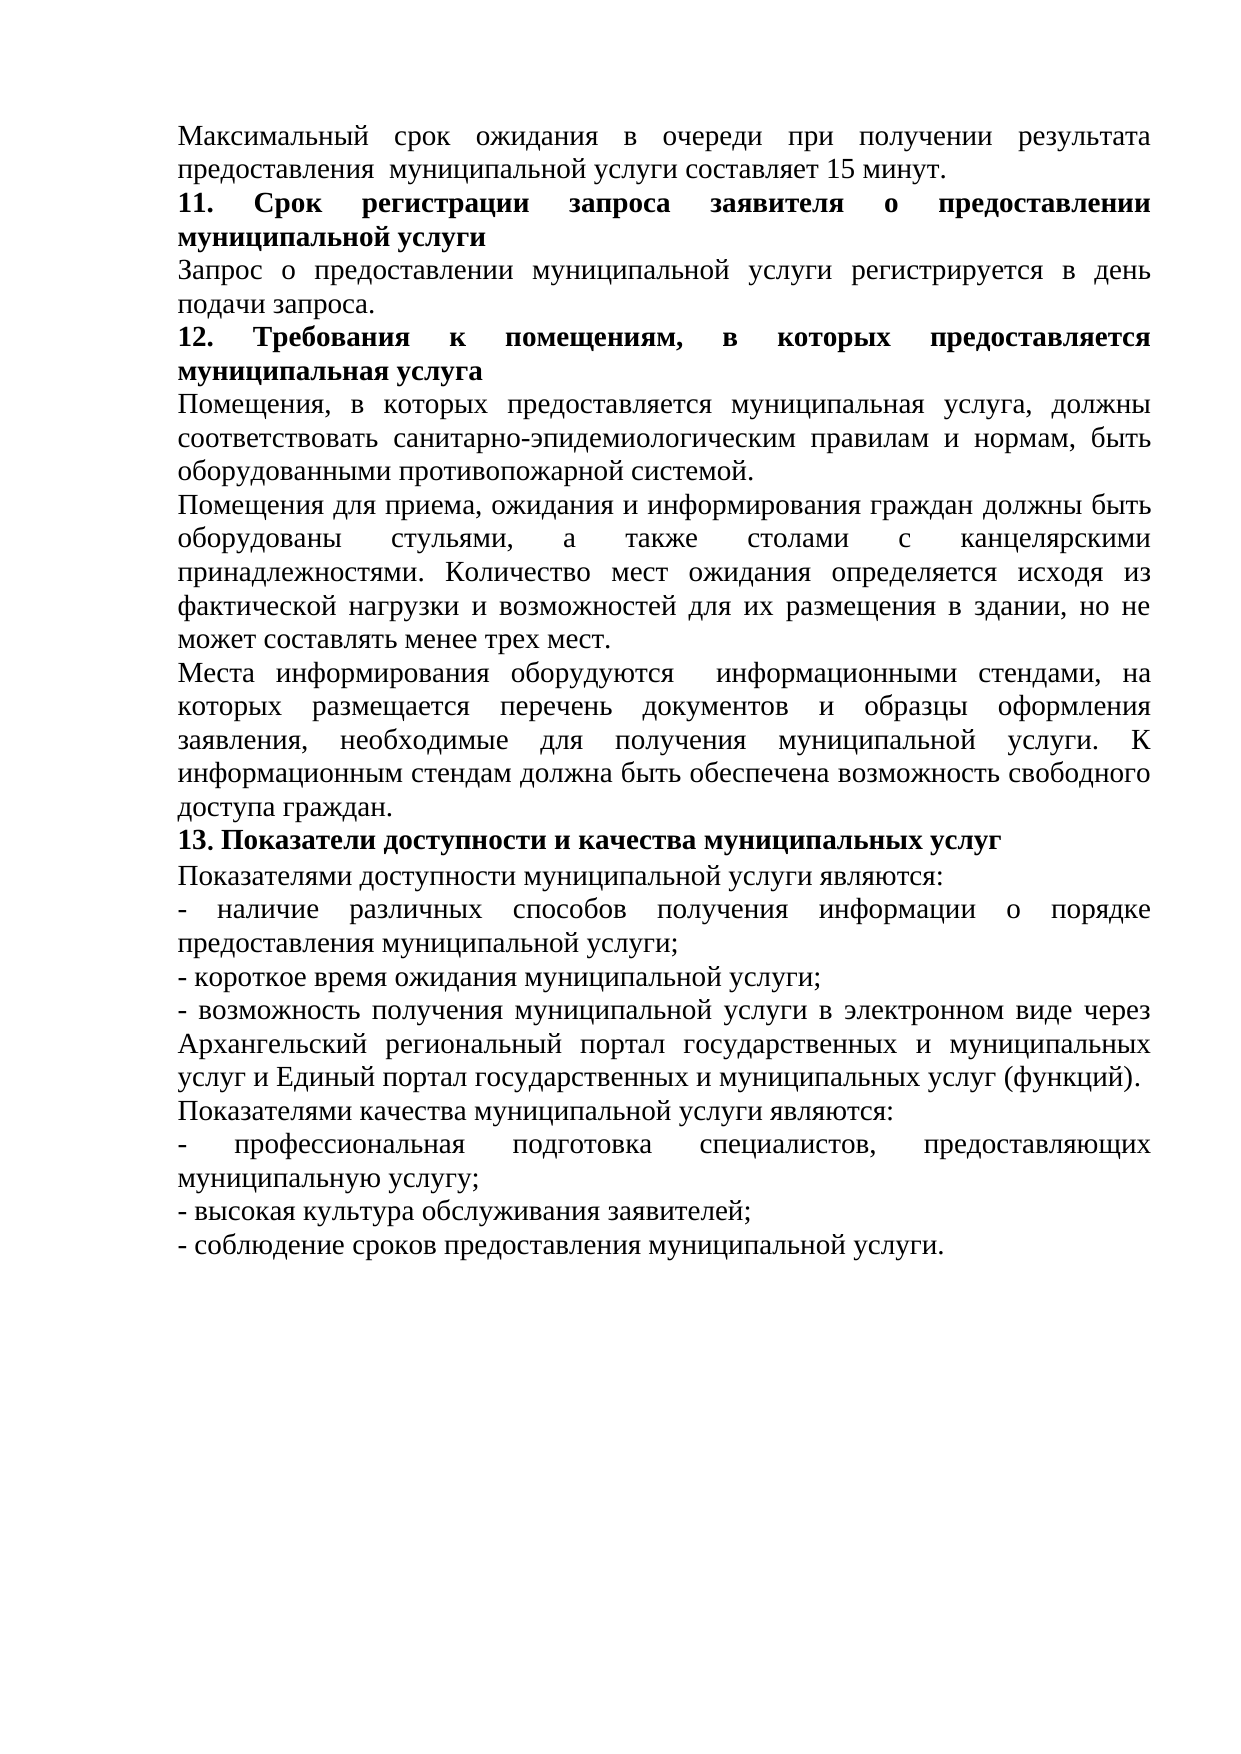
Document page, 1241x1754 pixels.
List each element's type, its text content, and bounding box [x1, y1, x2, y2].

text Максимальный срок ожидания в очереди при получении результата предоставления муниципальной услуги составляет 15 минут. [177, 118, 1152, 185]
text - профессиональная подготовка специалистов, предоставляющих муниципальную услугу; [177, 1126, 1152, 1193]
text - соблюдение сроков предоставления муниципальной услуги. [177, 1227, 1152, 1261]
text 12. Требования к помещениям, в которых предоставляется муниципальная услуга [177, 319, 1152, 386]
text - высокая культура обслуживания заявителей; [177, 1193, 1152, 1227]
text 11. Срок регистрации запроса заявителя о предоставлении муниципальной услуги [177, 185, 1152, 252]
text Помещения для приема, ожидания и информирования граждан должны быть оборудованы стульями, а также столами с канцелярскими принадлежностями. Количество мест ожидания определяется исходя из фактической нагрузки и возможностей для их размещения в здании, но не может составлять менее трех мест. [177, 487, 1152, 655]
text Помещения, в которых предоставляется муниципальная услуга, должны соответствовать санитарно-эпидемиологическим правилам и нормам, быть оборудованными противопожарной системой. [177, 386, 1152, 487]
text - возможность получения муниципальной услуги в электронном виде через Архангельский региональный портал государственных и муниципальных услуг и Единый портал государственных и муниципальных услуг (функций). [177, 992, 1152, 1093]
text Показателями качества муниципальной услуги являются: [177, 1093, 1152, 1126]
text - наличие различных способов получения информации о порядке предоставления муниципальной услуги; [177, 892, 1152, 959]
text Показателями доступности муниципальной услуги являются: [177, 858, 1152, 892]
text Запрос о предоставлении муниципальной услуги регистрируется в день подачи запроса. [177, 252, 1152, 319]
text - короткое время ожидания муниципальной услуги; [177, 959, 1152, 992]
text 13. Показатели доступности и качества муниципальных услуг [177, 822, 1152, 858]
text Места информирования оборудуются информационными стендами, на которых размещается перечень документов и образцы оформления заявления, необходимые для получения муниципальной услуги. К информационным стендам должна быть обеспечена возможность свободного доступа граждан. [177, 655, 1152, 822]
